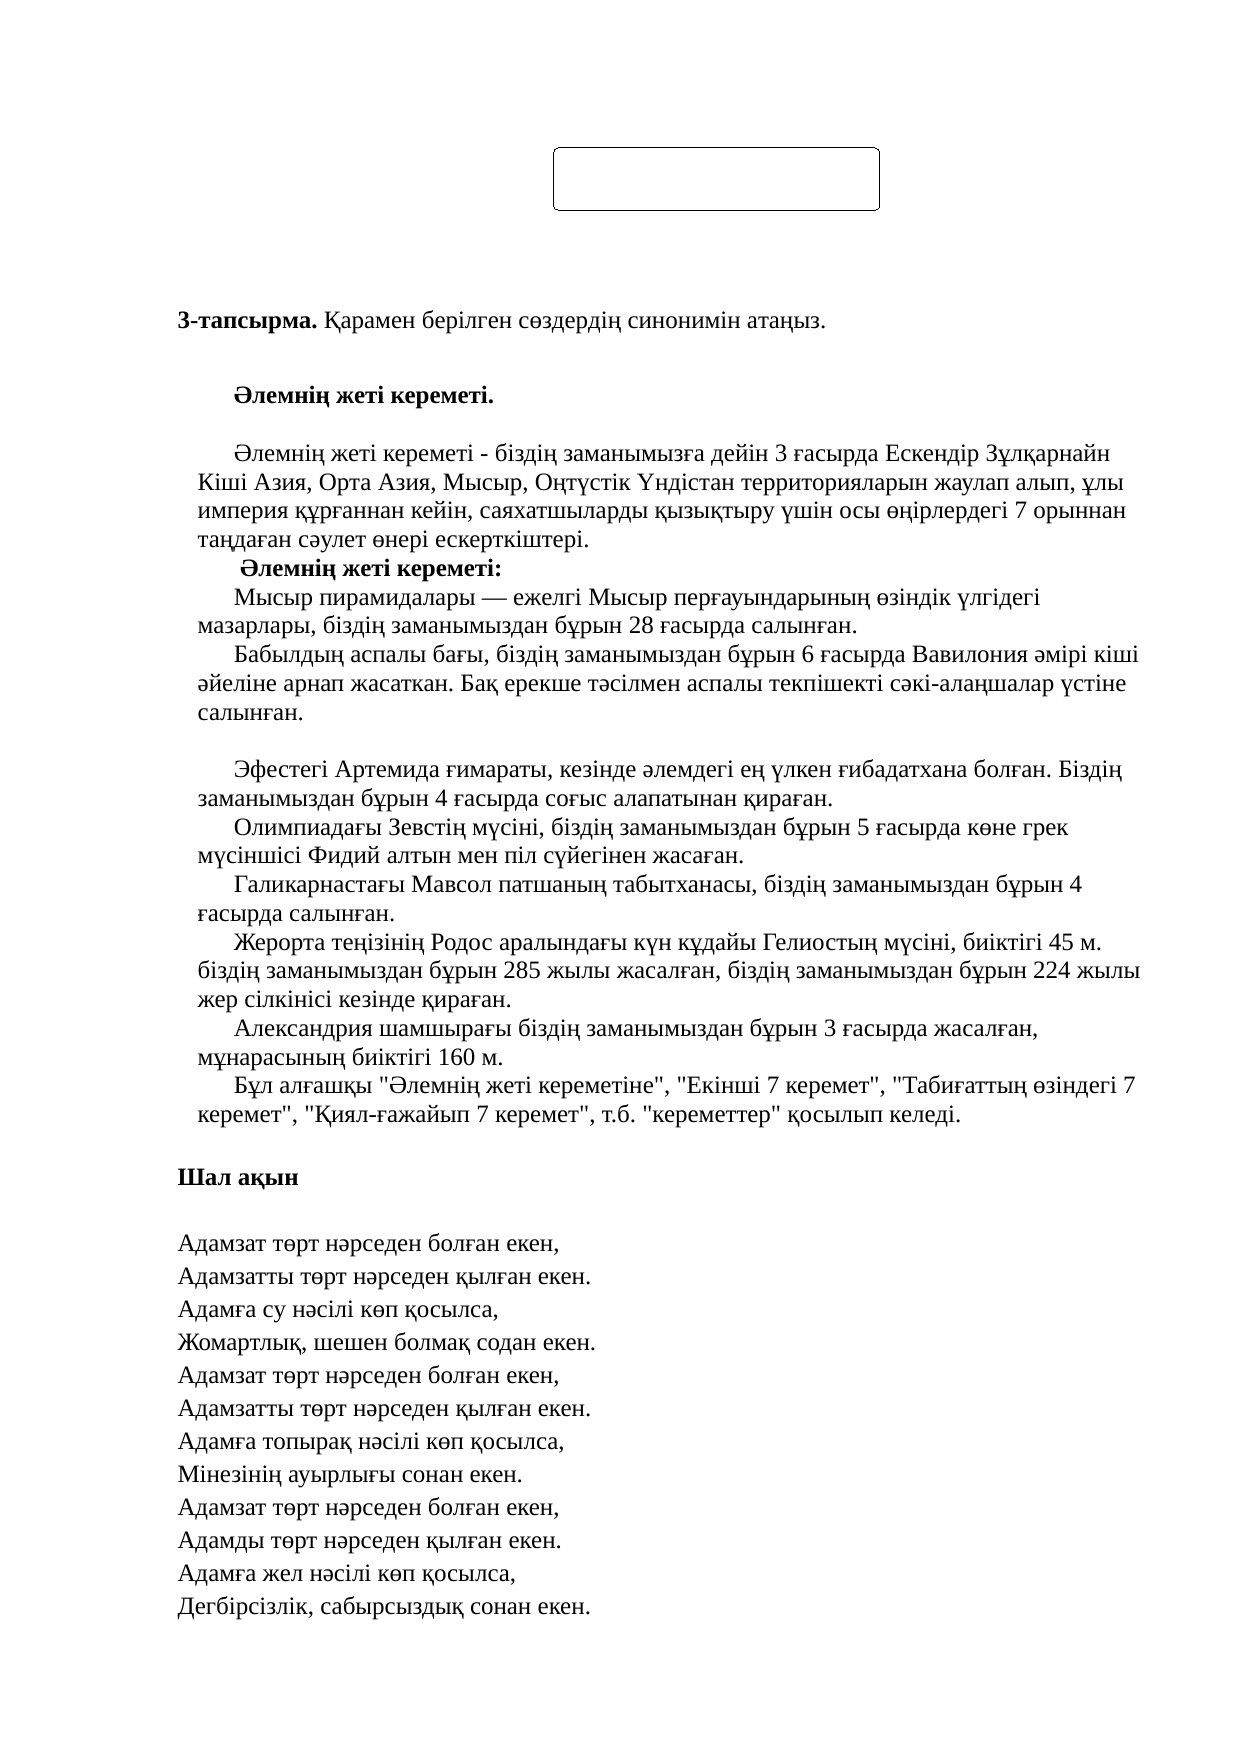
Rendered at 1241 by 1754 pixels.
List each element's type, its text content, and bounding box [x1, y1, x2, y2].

text Адамды төрт нәрседен қылған екен. [177, 1525, 1152, 1554]
text Әлемнің жеті кереметі - біздің заманымызға дейін 3 ғасырда Ескендір Зұлқарнайн Кіші Азия, Орта Азия, Мысыр, Оңтүстік Үндістан территорияларын жаулап алып, ұлы империя құрғаннан кейін, саяхатшыларды қызықтыру үшін осы өңірлердегі 7 орыннан таңдаған сәулет өнері ескерткіштері. [197, 438, 1152, 553]
text Шал ақын [177, 1162, 1152, 1190]
text Бұл алғашқы "Әлемнің жеті кереметіне", "Екінші 7 керемет", "Табиғаттың өзіндегі 7 керемет", "Қиял-ғажайып 7 керемет", т.б. "кереметтер" қосылып келеді. [197, 1071, 1152, 1128]
text Мысыр пирамидалары — ежелгі Мысыр перғауындарының өзіндік үлгідегі мазарлары, біздің заманымыздан бұрын 28 ғасырда салынған. [197, 582, 1152, 639]
text Әлемнің жеті кереметі. [197, 381, 1152, 409]
text Адамзатты төрт нәрседен қылған екен. [177, 1261, 1152, 1289]
text Олимпиадағы Зевстің мүсіні, біздің заманымыздан бұрын 5 ғасырда көне грек мүсіншісі Фидий алтын мен піл сүйегінен жасаған. [197, 812, 1152, 869]
text Бабылдың аспалы бағы, біздің заманымыздан бұрын 6 ғасырда Вавилония әмірі кіші әйеліне арнап жасаткан. Бақ ерекше тәсілмен аспалы текпішекті сәкі-алаңшалар үстіне салынған. [197, 639, 1152, 726]
text Адамзат төрт нәрседен болған екен, [177, 1360, 1152, 1388]
text Александрия шамшырағы біздің заманымыздан бұрын 3 ғасырда жасалған, мұнарасының биіктігі 160 м. [197, 1013, 1152, 1071]
text Адамзатты төрт нәрседен қылған екен. [177, 1393, 1152, 1422]
text Әлемнің жеті кереметі: [197, 553, 1152, 582]
text Дегбірсізлік, сабырсыздық сонан екен. [177, 1591, 1152, 1620]
text Адамзат төрт нәрседен болған екен, [177, 1492, 1152, 1521]
text Адамға жел нәсілі көп қосылса, [177, 1558, 1152, 1587]
text 3-тапсырма. Қарамен берілген сөздердің синонимін атаңыз. [177, 293, 1152, 337]
text Галикарнастағы Мавсол патшаның табытханасы, біздің заманымыздан бұрын 4 ғасырда салынған. [197, 869, 1152, 927]
text Жомартлық, шешен болмақ содан екен. [177, 1327, 1152, 1356]
text Мінезінің ауырлығы сонан екен. [177, 1459, 1152, 1488]
text Адамзат төрт нәрседен болған екен, [177, 1228, 1152, 1256]
text Жерорта теңізінің Родос аралындағы күн кұдайы Гелиостың мүсіні, биіктігі 45 м. біздің заманымыздан бұрын 285 жылы жасалған, біздің заманымыздан бұрын 224 жылы жер сілкінісі кезінде қираған. [197, 927, 1152, 1013]
text Адамға су нәсілі көп қосылса, [177, 1294, 1152, 1322]
text Эфестегі Артемида ғимараты, кезінде әлемдегі ең үлкен ғибадатхана болған. Біздің заманымыздан бұрын 4 ғасырда соғыс алапатынан қираған. [197, 754, 1152, 812]
text Адамға топырақ нәсілі көп қосылса, [177, 1426, 1152, 1454]
